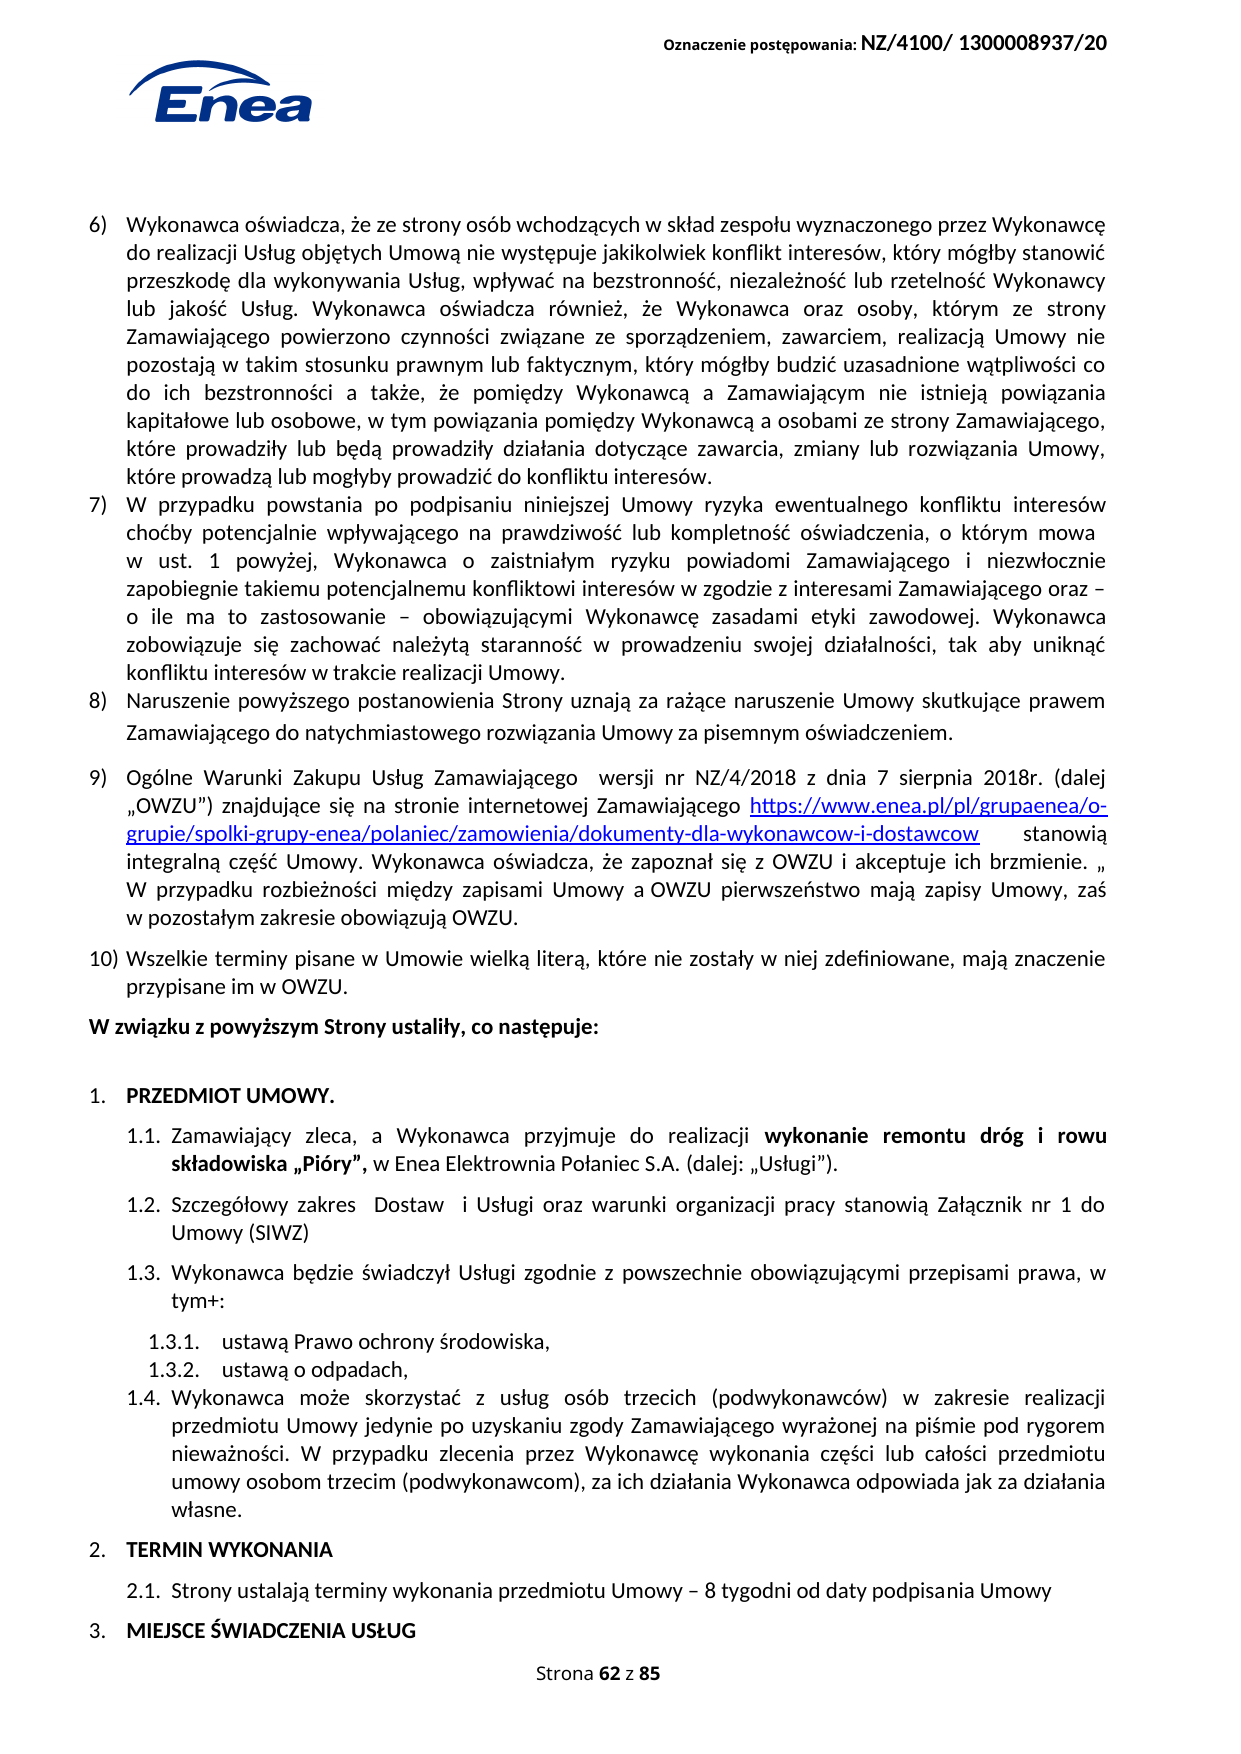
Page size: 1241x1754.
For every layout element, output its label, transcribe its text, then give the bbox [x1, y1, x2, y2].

list TERMIN WYKONANIA [89, 1536, 1107, 1564]
list Naruszenie powyższego postanowienia Strony uznają za rażące naruszenie Umowy skutkujące prawem Zamawiającego do natychmiastowego rozwiązania Umowy za pisemnym oświadczeniem. [89, 686, 1107, 746]
list PRZEDMIOT UMOWY. [89, 1081, 1107, 1109]
list ustawą Prawo ochrony środowiska, [148, 1327, 1107, 1355]
list Strony ustalają terminy wykonania przedmiotu Umowy – 8 tygodni od daty podpisania Umowy [126, 1576, 1107, 1604]
list Wszelkie terminy pisane w Umowie wielką literą, które nie zostały w niej zdefiniowane, mają znaczenie przypisane im w OWZU. [89, 944, 1107, 1000]
list W przypadku powstania po podpisaniu niniejszej Umowy ryzyka ewentualnego konfliktu interesów choćby potencjalnie wpływającego na prawdziwość lub kompletność oświadczenia, o którym mowa w ust. 1 powyżej, Wykonawca o zaistniałym ryzyku powiadomi Zamawiającego i niezwłocznie zapobiegnie takiemu potencjalnemu konfliktowi interesów w zgodzie z interesami Zamawiającego oraz – o ile ma to zastosowanie – obowiązującymi Wykonawcę zasadami etyki zawodowej. Wykonawca zobowiązuje się zachować należytą staranność w prowadzeniu swojej działalności, tak aby uniknąć konfliktu interesów w trakcie realizacji Umowy. [89, 490, 1107, 686]
list Wykonawca oświadcza, że ze strony osób wchodzących w skład zespołu wyznaczonego przez Wykonawcę do realizacji Usług objętych Umową nie występuje jakikolwiek konflikt interesów, który mógłby stanowić przeszkodę dla wykonywania Usług, wpływać na bezstronność, niezależność lub rzetelność Wykonawcy lub jakość Usług. Wykonawca oświadcza również, że Wykonawca oraz osoby, którym ze strony Zamawiającego powierzono czynności związane ze sporządzeniem, zawarciem, realizacją Umowy nie pozostają w takim stosunku prawnym lub faktycznym, który mógłby budzić uzasadnione wątpliwości co do ich bezstronności a także, że pomiędzy Wykonawcą a Zamawiającym nie istnieją powiązania kapitałowe lub osobowe, w tym powiązania pomiędzy Wykonawcą a osobami ze strony Zamawiającego, które prowadziły lub będą prowadziły działania dotyczące zawarcia, zmiany lub rozwiązania Umowy, które prowadzą lub mogłyby prowadzić do konfliktu interesów. [89, 210, 1107, 490]
list Ogólne Warunki Zakupu Usług Zamawiającego wersji nr NZ/4/2018 z dnia 7 sierpnia 2018r. (dalej „OWZU”) znajdujące się na stronie internetowej Zamawiającego https://www.enea.pl/pl/grupaenea/o-grupie/spolki-grupy-enea/polaniec/zamowienia/dokumenty-dla-wykonawcow-i-dostawcow stanowią integralną część Umowy. Wykonawca oświadcza, że zapoznał się z OWZU i akceptuje ich brzmienie. „ W przypadku rozbieżności między zapisami Umowy a OWZU pierwszeństwo mają zapisy Umowy, zaś w pozostałym zakresie obowiązują OWZU. [89, 763, 1107, 931]
text W związku z powyższym Strony ustaliły, co następuje: [89, 1012, 1107, 1040]
picture [117, 50, 324, 124]
list Wykonawca będzie świadczył Usługi zgodnie z powszechnie obowiązującymi przepisami prawa, w tym+: [126, 1258, 1107, 1314]
list Szczegółowy zakres Dostaw i Usługi oraz warunki organizacji pracy stanowią Załącznik nr 1 do Umowy (SIWZ) [126, 1190, 1107, 1246]
list Zamawiający zleca, a Wykonawca przyjmuje do realizacji wykonanie remontu dróg i rowu składowiska „Pióry”, w Enea Elektrownia Połaniec S.A. (dalej: „Usługi”). [126, 1121, 1107, 1177]
list MIEJSCE ŚWIADCZENIA USŁUG [89, 1617, 1107, 1645]
list Wykonawca może skorzystać z usług osób trzecich (podwykonawców) w zakresie realizacji przedmiotu Umowy jedynie po uzyskaniu zgody Zamawiającego wyrażonej na piśmie pod rygorem nieważności. W przypadku zlecenia przez Wykonawcę wykonania części lub całości przedmiotu umowy osobom trzecim (podwykonawcom), za ich działania Wykonawca odpowiada jak za działania własne. [126, 1383, 1107, 1523]
list ustawą o odpadach, [148, 1355, 1107, 1383]
